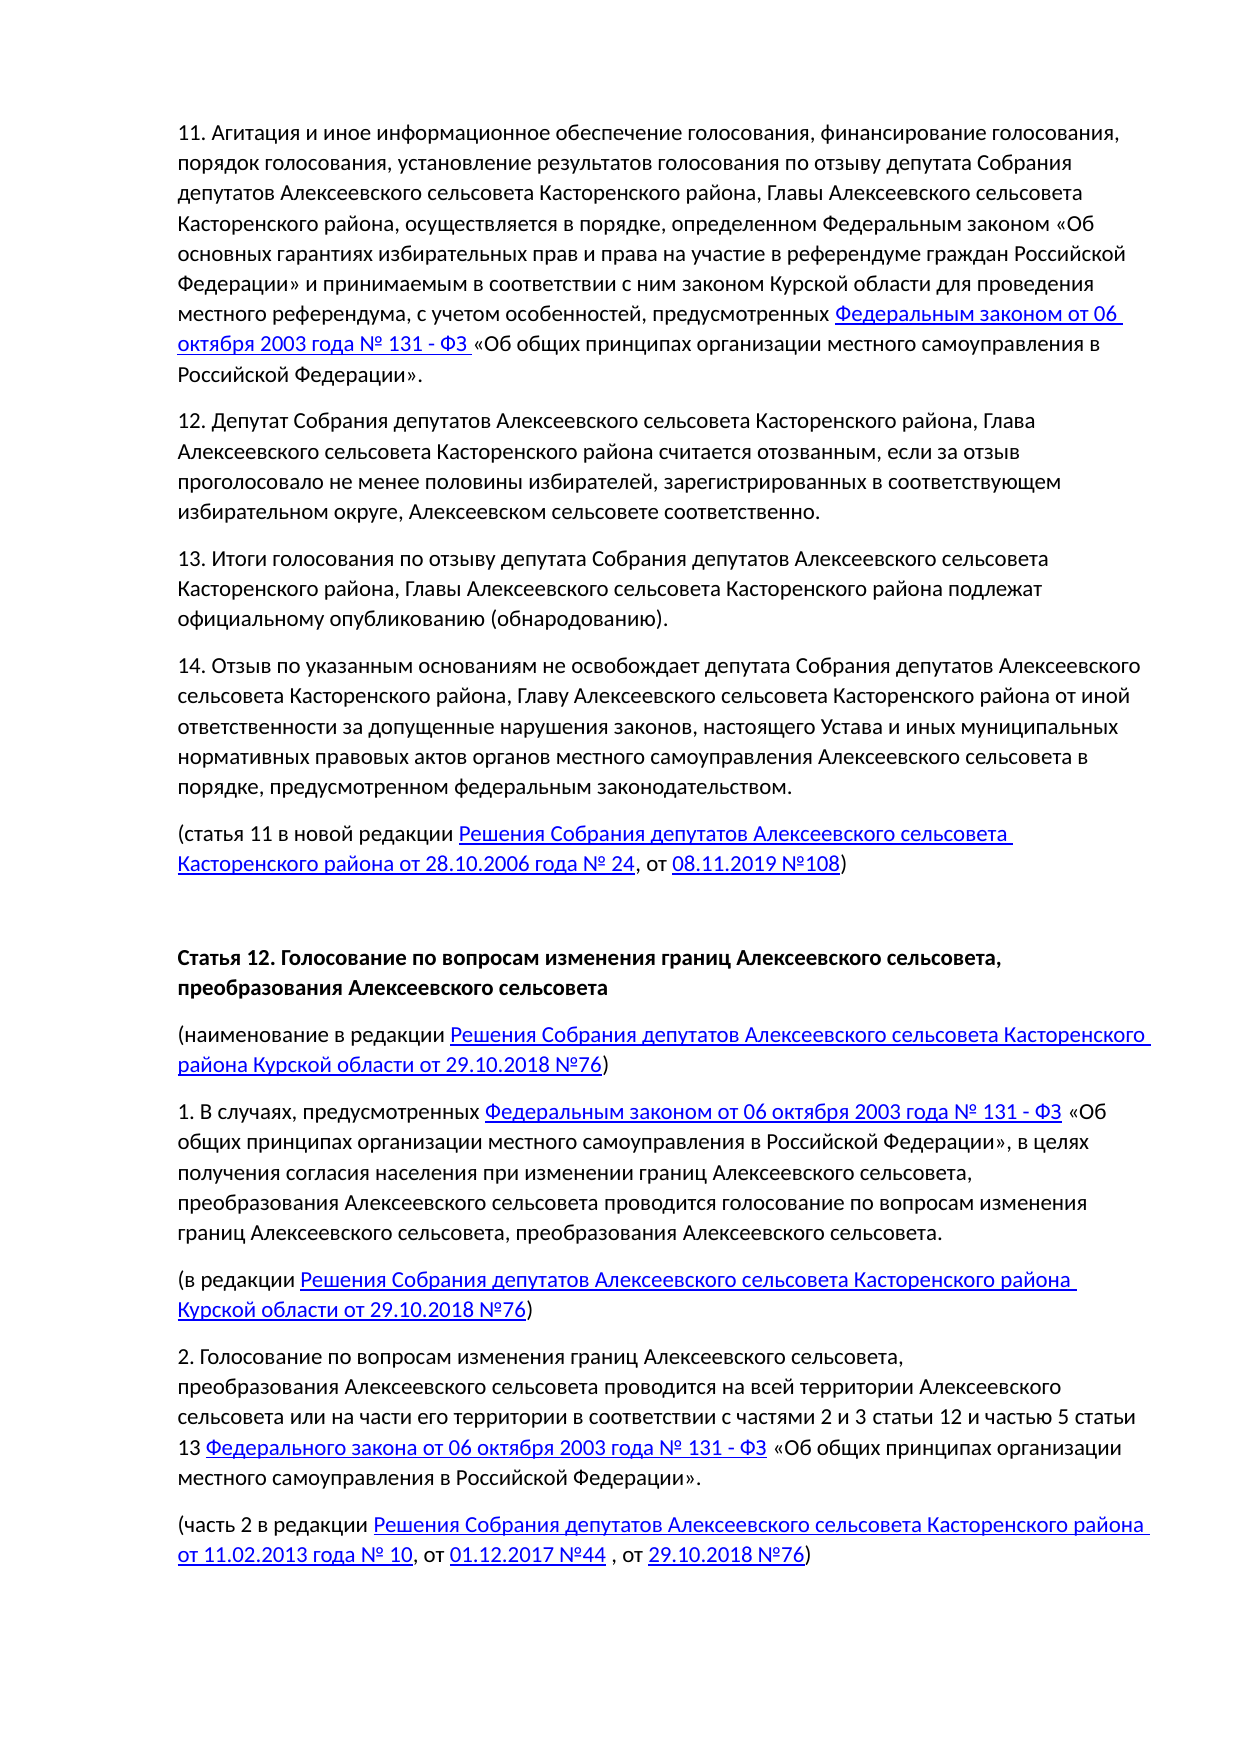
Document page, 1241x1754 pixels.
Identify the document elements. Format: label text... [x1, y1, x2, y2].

text (часть 2 в редакции Решения Собрания депутатов Алексеевского сельсовета Касторенского района от 11.02.2013 года № 10, от 01.12.2017 №44 , от 29.10.2018 №76) [177, 1510, 1152, 1568]
text (в редакции Решения Собрания депутатов Алексеевского сельсовета Касторенского района Курской области от 29.10.2018 №76) [177, 1265, 1152, 1323]
text 11. Агитация и иное информационное обеспечение голосования, финансирование голосования, порядок голосования, установление результатов голосования по отзыву депутата Собрания депутатов Алексеевского сельсовета Касторенского района, Главы Алексеевского сельсовета Касторенского района, осуществляется в порядке, определенном Федеральным законом «Об основных гарантиях избирательных прав и права на участие в референдуме граждан Российской Федерации» и принимаемым в соответствии с ним законом Курской области для проведения местного референдума, с учетом особенностей, предусмотренных Федеральным законом от 06 октября 2003 года № 131 - ФЗ «Об общих принципах организации местного самоуправления в Российской Федерации». [177, 118, 1152, 388]
text 2. Голосование по вопросам изменения границ Алексеевского сельсовета, преобразования Алексеевского сельсовета проводится на всей территории Алексеевского сельсовета или на части его территории в соответствии с частями 2 и 3 статьи 12 и частью 5 статьи 13 Федерального закона от 06 октября 2003 года № 131 - ФЗ «Об общих принципах организации местного самоуправления в Российской Федерации». [177, 1342, 1152, 1491]
text 12. Депутат Собрания депутатов Алексеевского сельсовета Касторенского района, Глава Алексеевского сельсовета Касторенского района считается отозванным, если за отзыв проголосовало не менее половины избирателей, зарегистрированных в соответствующем избирательном округе, Алексеевском сельсовете соответственно. [177, 407, 1152, 525]
text 14. Отзыв по указанным основаниям не освобождает депутата Собрания депутатов Алексеевского сельсовета Касторенского района, Главу Алексеевского сельсовета Касторенского района от иной ответственности за допущенные нарушения законов, настоящего Устава и иных муниципальных нормативных правовых актов органов местного самоуправления Алексеевского сельсовета в порядке, предусмотренном федеральным законодательством. [177, 651, 1152, 800]
text 1. В случаях, предусмотренных Федеральным законом от 06 октября 2003 года № 131 - ФЗ «Об общих принципах организации местного самоуправления в Российской Федерации», в целях получения согласия населения при изменении границ Алексеевского сельсовета, преобразования Алексеевского сельсовета проводится голосование по вопросам изменения границ Алексеевского сельсовета, преобразования Алексеевского сельсовета. [177, 1097, 1152, 1246]
text (статья 11 в новой редакции Решения Собрания депутатов Алексеевского сельсовета Касторенского района от 28.10.2006 года № 24, от 08.11.2019 №108) [177, 819, 1152, 877]
text (наименование в редакции Решения Собрания депутатов Алексеевского сельсовета Касторенского района Курской области от 29.10.2018 №76) [177, 1020, 1152, 1078]
text Статья 12. Голосование по вопросам изменения границ Алексеевского сельсовета, преобразования Алексеевского сельсовета [177, 943, 1152, 1001]
text 13. Итоги голосования по отзыву депутата Собрания депутатов Алексеевского сельсовета Касторенского района, Главы Алексеевского сельсовета Касторенского района подлежат официальному опубликованию (обнародованию). [177, 544, 1152, 633]
